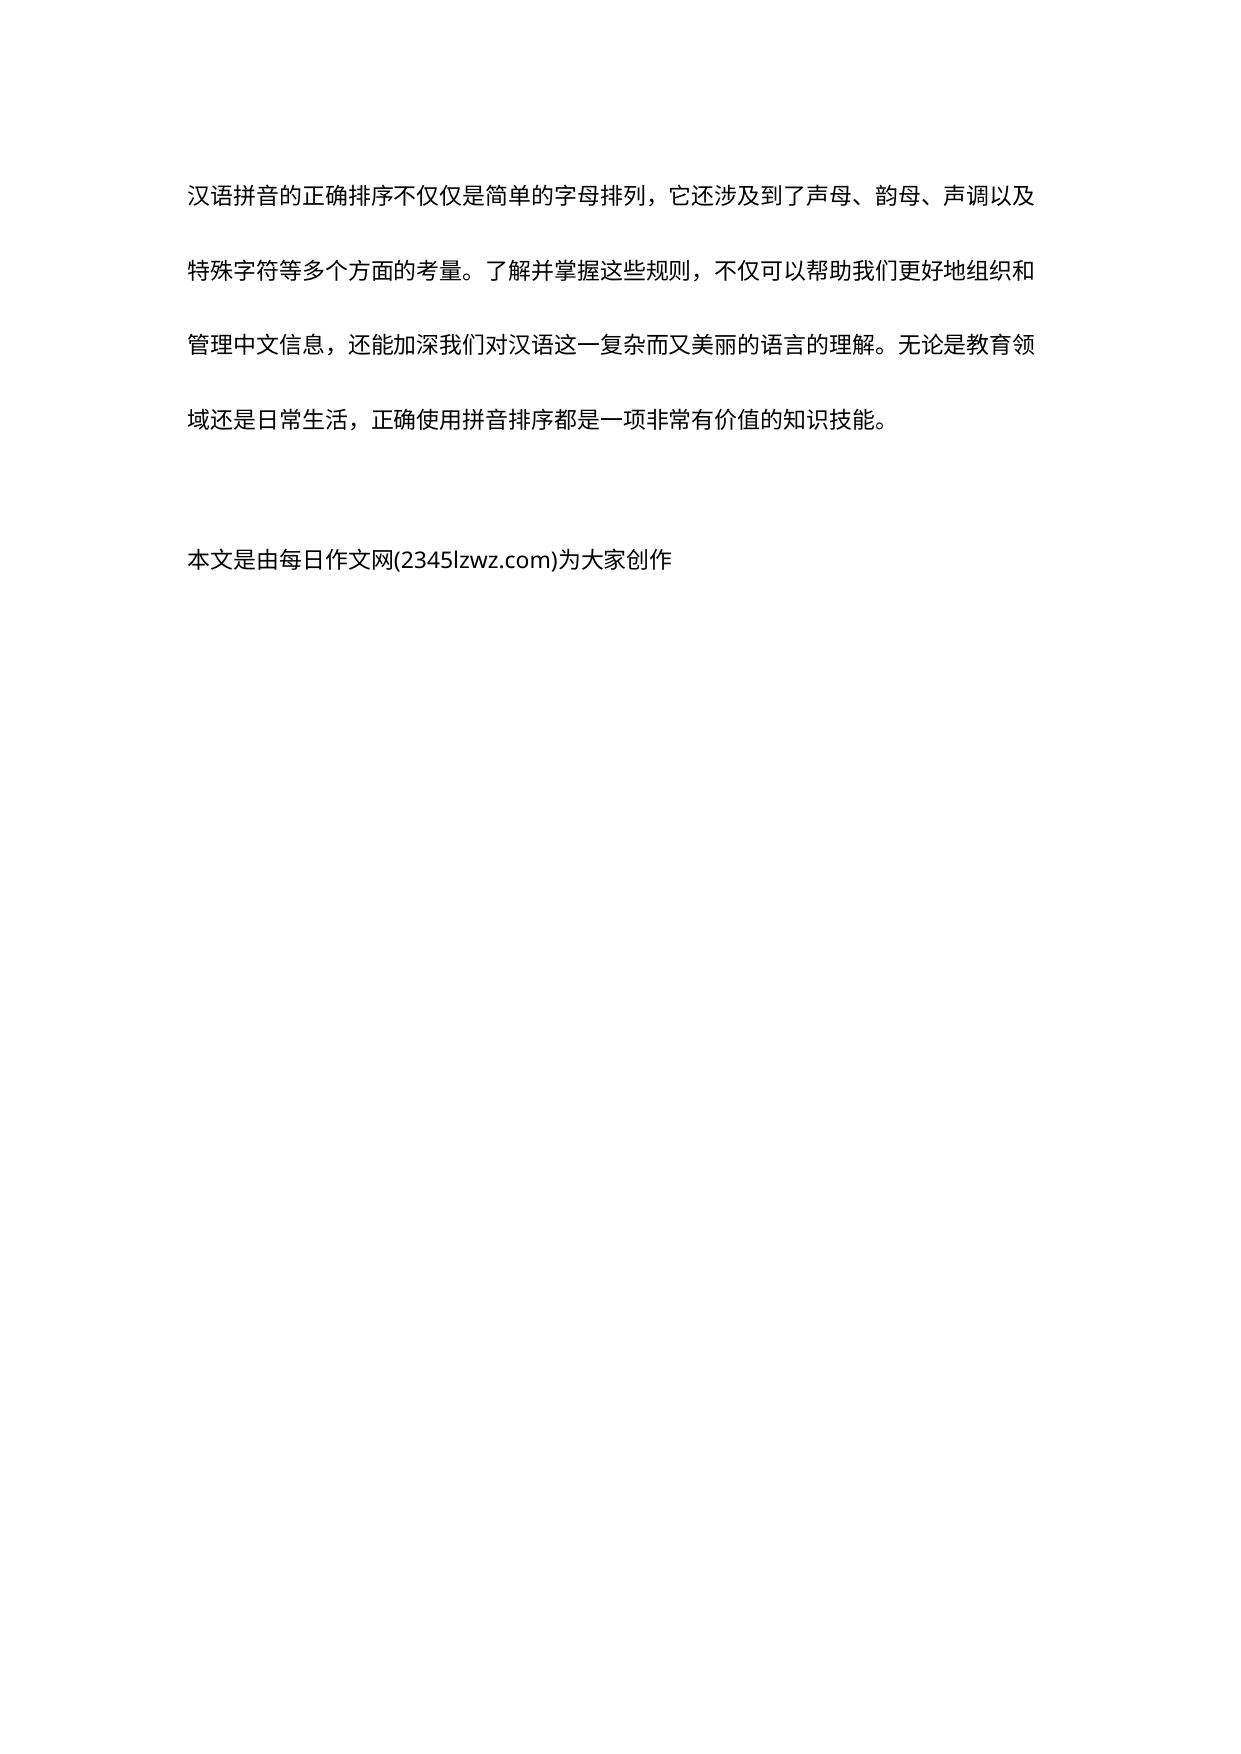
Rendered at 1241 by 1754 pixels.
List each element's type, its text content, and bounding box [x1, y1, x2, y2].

text 本文是由每日作文网(2345lzwz.com)为大家创作 [187, 526, 1053, 591]
text 汉语拼音的正确排序不仅仅是简单的字母排列，它还涉及到了声母、韵母、声调以及特殊字符等多个方面的考量。了解并掌握这些规则，不仅可以帮助我们更好地组织和管理中文信息，还能加深我们对汉语这一复杂而又美丽的语言的理解。无论是教育领域还是日常生活，正确使用拼音排序都是一项非常有价值的知识技能。 [187, 162, 1053, 451]
